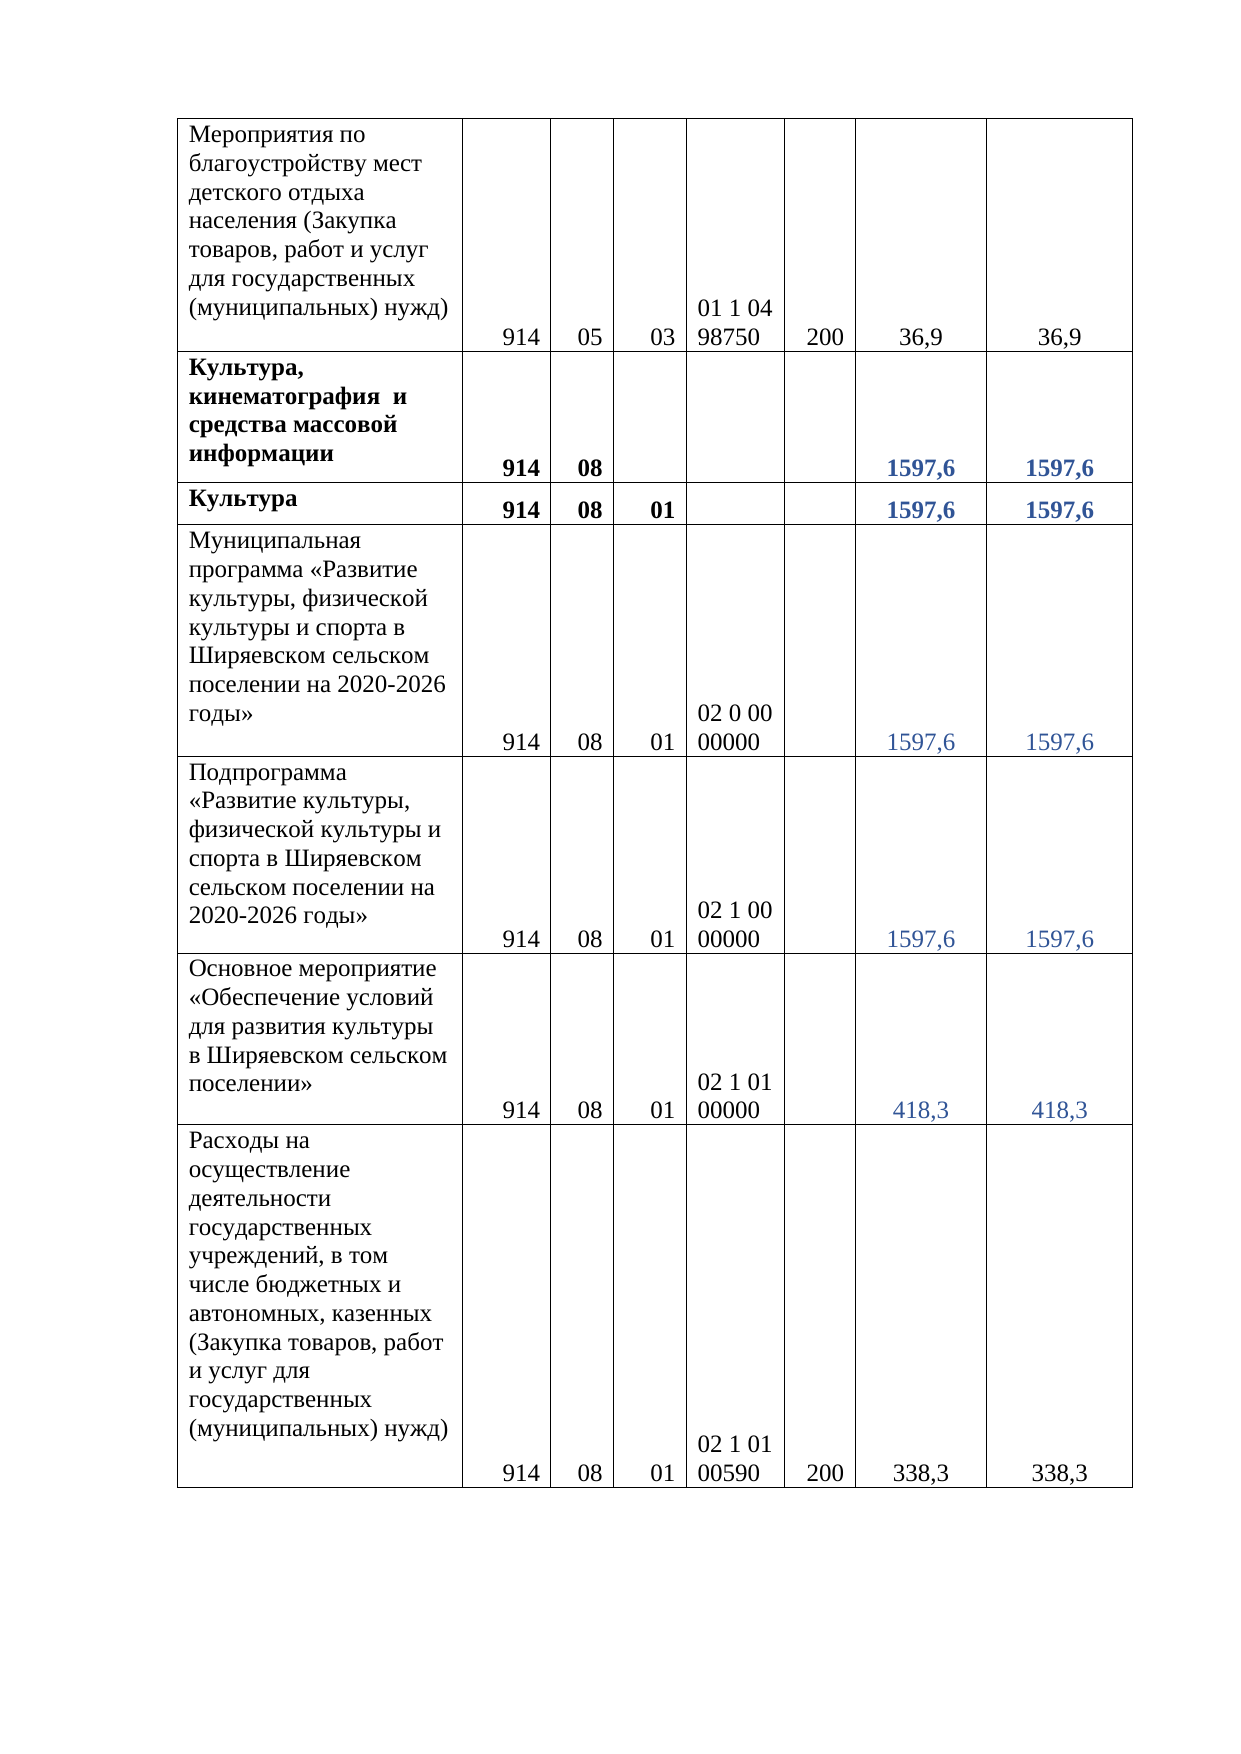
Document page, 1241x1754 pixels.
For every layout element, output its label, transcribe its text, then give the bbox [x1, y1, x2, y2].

table_cell 914 [463, 954, 550, 1124]
table_cell 08 [551, 352, 613, 482]
table_cell 1597,6 [856, 525, 986, 756]
table_cell 1597,6 [987, 757, 1132, 952]
table_cell Подпрограмма «Развитие культуры, физической культуры и спорта в Ширяевском сельском поселении на 2020-2026 годы» [178, 757, 462, 952]
table_cell 01 [614, 954, 686, 1124]
table_cell 36,9 [987, 119, 1132, 351]
table_cell 1597,6 [987, 352, 1132, 482]
table_cell 1597,6 [856, 352, 986, 482]
table_cell 08 [551, 954, 613, 1124]
table_cell Культура, кинематография и средства массовой информации [178, 352, 462, 482]
table_cell 01 [614, 525, 686, 756]
table_cell [687, 483, 784, 524]
table_cell 01 [614, 757, 686, 952]
table_cell 1597,6 [856, 483, 986, 524]
table_cell 338,3 [856, 1125, 986, 1487]
table_cell 03 [614, 119, 686, 351]
table_cell 1597,6 [987, 525, 1132, 756]
table_cell 418,3 [987, 954, 1132, 1124]
table_cell Культура [178, 483, 462, 524]
table_cell 02 1 01 00590 [687, 1125, 784, 1487]
table_cell 08 [551, 483, 613, 524]
table_cell 1597,6 [987, 483, 1132, 524]
table_cell [687, 352, 784, 482]
table_cell 08 [551, 1125, 613, 1487]
table_cell 01 [614, 1125, 686, 1487]
table_cell [785, 525, 855, 756]
table_cell 914 [463, 483, 550, 524]
table_cell 418,3 [856, 954, 986, 1124]
table_cell 01 1 04 98750 [687, 119, 784, 351]
table_cell 338,3 [987, 1125, 1132, 1487]
table_cell 08 [551, 525, 613, 756]
table_cell 02 0 00 00000 [687, 525, 784, 756]
table_cell [614, 352, 686, 482]
table_cell [785, 757, 855, 952]
table_cell 914 [463, 119, 550, 351]
table_cell 914 [463, 352, 550, 482]
table_cell 200 [785, 1125, 855, 1487]
table_cell 1597,6 [856, 757, 986, 952]
table_cell 36,9 [856, 119, 986, 351]
table_cell Муниципальная программа «Развитие культуры, физической культуры и спорта в Ширяевском сельском поселении на 2020-2026 годы» [178, 525, 462, 756]
table_cell 01 [614, 483, 686, 524]
table_cell 200 [785, 119, 855, 351]
table_cell 914 [463, 525, 550, 756]
table_cell 08 [551, 757, 613, 952]
table_cell [785, 352, 855, 482]
table_cell Основное мероприятие «Обеспечение условий для развития культуры в Ширяевском сельском поселении» [178, 954, 462, 1124]
table_cell [785, 954, 855, 1124]
table_cell [785, 483, 855, 524]
table_cell 02 1 01 00000 [687, 954, 784, 1124]
table_cell 02 1 00 00000 [687, 757, 784, 952]
table_cell 05 [551, 119, 613, 351]
table_cell 914 [463, 757, 550, 952]
table_cell Мероприятия по благоустройству мест детского отдыха населения (Закупка товаров, работ и услуг для государственных (муниципальных) нужд) [178, 119, 462, 351]
table_cell 914 [463, 1125, 550, 1487]
table_cell Расходы на осуществление деятельности государственных учреждений, в том числе бюджетных и автономных, казенных (Закупка товаров, работ и услуг для государственных (муниципальных) нужд) [178, 1125, 462, 1487]
